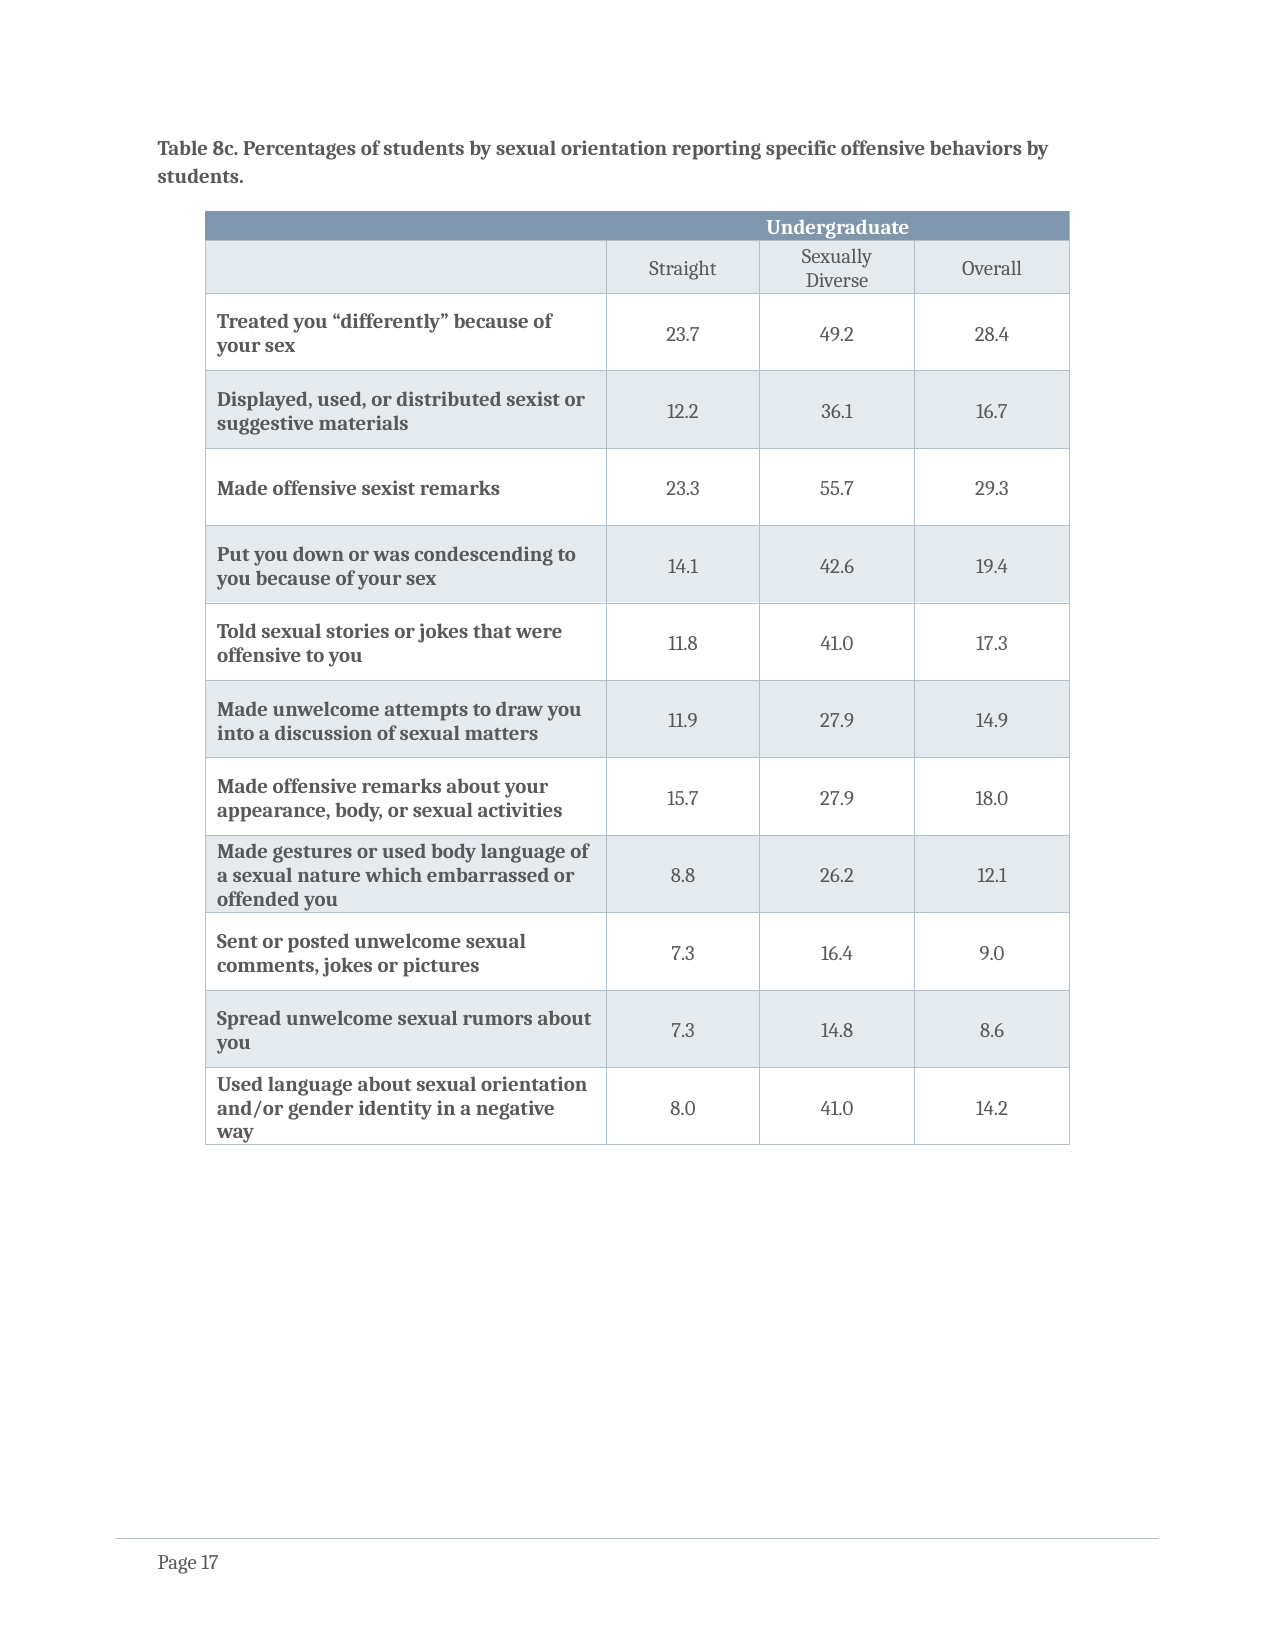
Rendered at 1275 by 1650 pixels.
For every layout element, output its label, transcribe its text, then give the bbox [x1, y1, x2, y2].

table_cell 55.7 [760, 449, 914, 525]
table_cell Told sexual stories or jokes that were offensive to you [206, 604, 606, 680]
table_cell 8.8 [607, 836, 759, 912]
table_cell 49.2 [760, 294, 914, 370]
table_cell Made gestures or used body language of a sexual nature which embarrassed or offended you [206, 836, 606, 912]
table_cell 41.0 [760, 1068, 914, 1144]
table_cell 8.6 [915, 991, 1069, 1067]
table_cell 28.4 [915, 294, 1069, 370]
table_cell 14.2 [915, 1068, 1069, 1144]
table_cell 23.3 [607, 449, 759, 525]
table_cell 29.3 [915, 449, 1069, 525]
table_cell 27.9 [760, 681, 914, 757]
table_cell Used language about sexual orientation and/or gender identity in a negative way [206, 1068, 606, 1144]
table_cell 8.0 [607, 1068, 759, 1144]
table_cell 23.7 [607, 294, 759, 370]
table_cell 7.3 [607, 913, 759, 989]
table_header [206, 212, 606, 240]
table_cell Made offensive sexist remarks [206, 449, 606, 525]
table_cell 12.1 [915, 836, 1069, 912]
table_cell Treated you “differently” because of your sex [206, 294, 606, 370]
table_cell 14.1 [607, 526, 759, 602]
table_cell 19.4 [915, 526, 1069, 602]
table_cell 14.9 [915, 681, 1069, 757]
table_cell 16.4 [760, 913, 914, 989]
table_cell Straight [607, 241, 759, 293]
table_cell Put you down or was condescending to you because of your sex [206, 526, 606, 602]
table_cell Made unwelcome attempts to draw you into a discussion of sexual matters [206, 681, 606, 757]
table_cell Spread unwelcome sexual rumors about you [206, 991, 606, 1067]
table_cell Made offensive remarks about your appearance, body, or sexual activities [206, 758, 606, 835]
table_cell Displayed, used, or distributed sexist or suggestive materials [206, 371, 606, 448]
table_cell 11.8 [607, 604, 759, 680]
table_cell 18.0 [915, 758, 1069, 835]
table_cell 14.8 [760, 991, 914, 1067]
table_cell 36.1 [760, 371, 914, 448]
table_cell 41.0 [760, 604, 914, 680]
text Table 8c. Percentages of students by sexual orientation reporting specific offensive behaviors by students. [157, 136, 1117, 189]
table_cell Overall [915, 241, 1069, 293]
table_cell 12.2 [607, 371, 759, 448]
table_cell 11.9 [607, 681, 759, 757]
table_cell 15.7 [607, 758, 759, 835]
table_cell 9.0 [915, 913, 1069, 989]
table_cell 27.9 [760, 758, 914, 835]
table_cell [206, 241, 606, 293]
table_cell 17.3 [915, 604, 1069, 680]
table_header Undergraduate [607, 212, 1069, 240]
table_cell 42.6 [760, 526, 914, 602]
table_cell 16.7 [915, 371, 1069, 448]
table_cell 26.2 [760, 836, 914, 912]
table_cell 7.3 [607, 991, 759, 1067]
table_cell Sent or posted unwelcome sexual comments, jokes or pictures [206, 913, 606, 989]
table_cell Sexually Diverse [760, 241, 914, 293]
